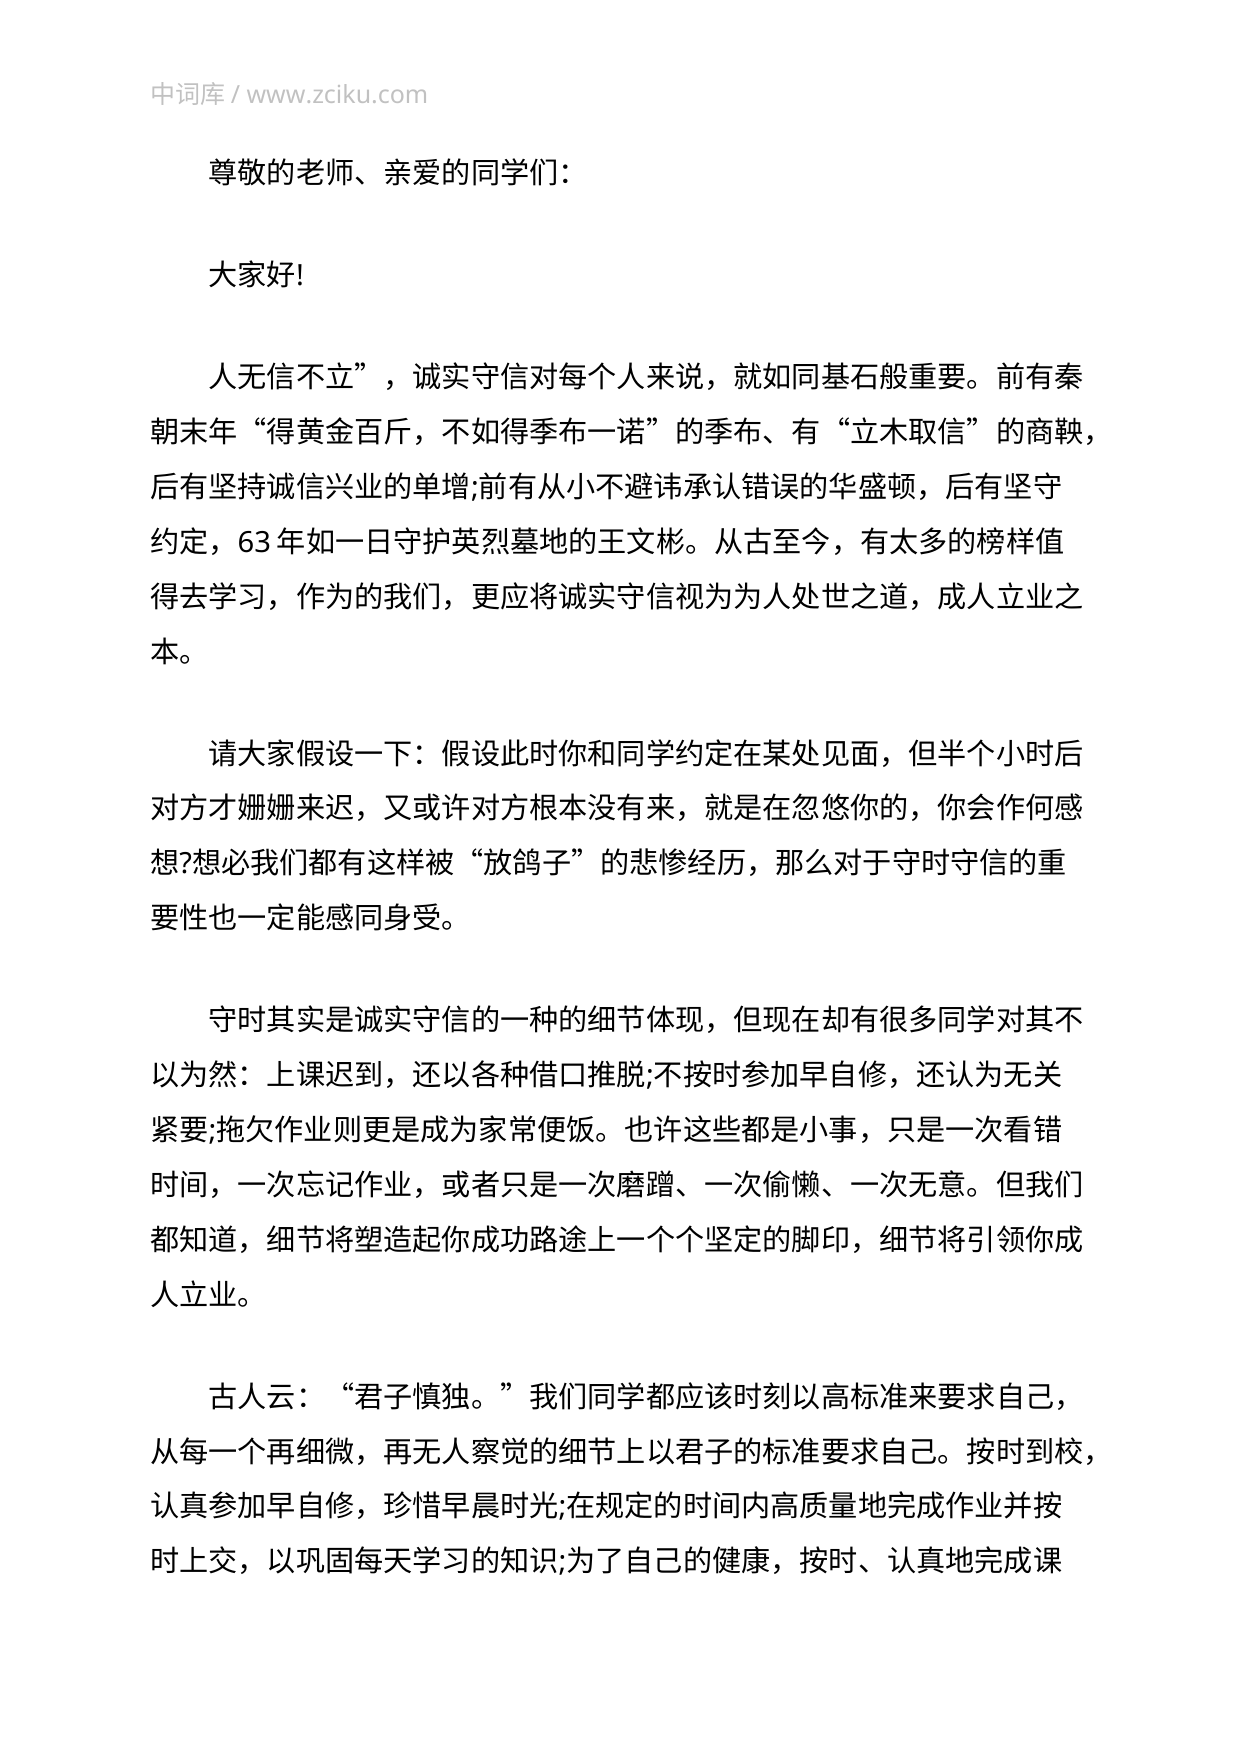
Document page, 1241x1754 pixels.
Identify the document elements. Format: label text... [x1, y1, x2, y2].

text 人无信不立”，诚实守信对每个人来说，就如同基石般重要。前有秦朝末年“得黄金百斤，不如得季布一诺”的季布、有“立木取信”的商鞅，后有坚持诚信兴业的单增;前有从小不避讳承认错误的华盛顿，后有坚守约定，63年如一日守护英烈墓地的王文彬。从古至今，有太多的榜样值得去学习，作为的我们，更应将诚实守信视为为人处世之道，成人立业之本。 [150, 354, 1090, 671]
text 大家好! [150, 252, 1090, 294]
text 尊敬的老师、亲爱的同学们： [150, 150, 1090, 192]
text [150, 1373, 1090, 1580]
text 守时其实是诚实守信的一种的细节体现，但现在却有很多同学对其不以为然：上课迟到，还以各种借口推脱;不按时参加早自修，还认为无关紧要;拖欠作业则更是成为家常便饭。也许这些都是小事，只是一次看错时间，一次忘记作业，或者只是一次磨蹭、一次偷懒、一次无意。但我们都知道，细节将塑造起你成功路途上一个个坚定的脚印，细节将引领你成人立业。 [150, 997, 1090, 1314]
text 请大家假设一下：假设此时你和同学约定在某处见面，但半个小时后对方才姗姗来迟，又或许对方根本没有来，就是在忽悠你的，你会作何感想?想必我们都有这样被“放鸽子”的悲惨经历，那么对于守时守信的重要性也一定能感同身受。 [150, 730, 1090, 937]
